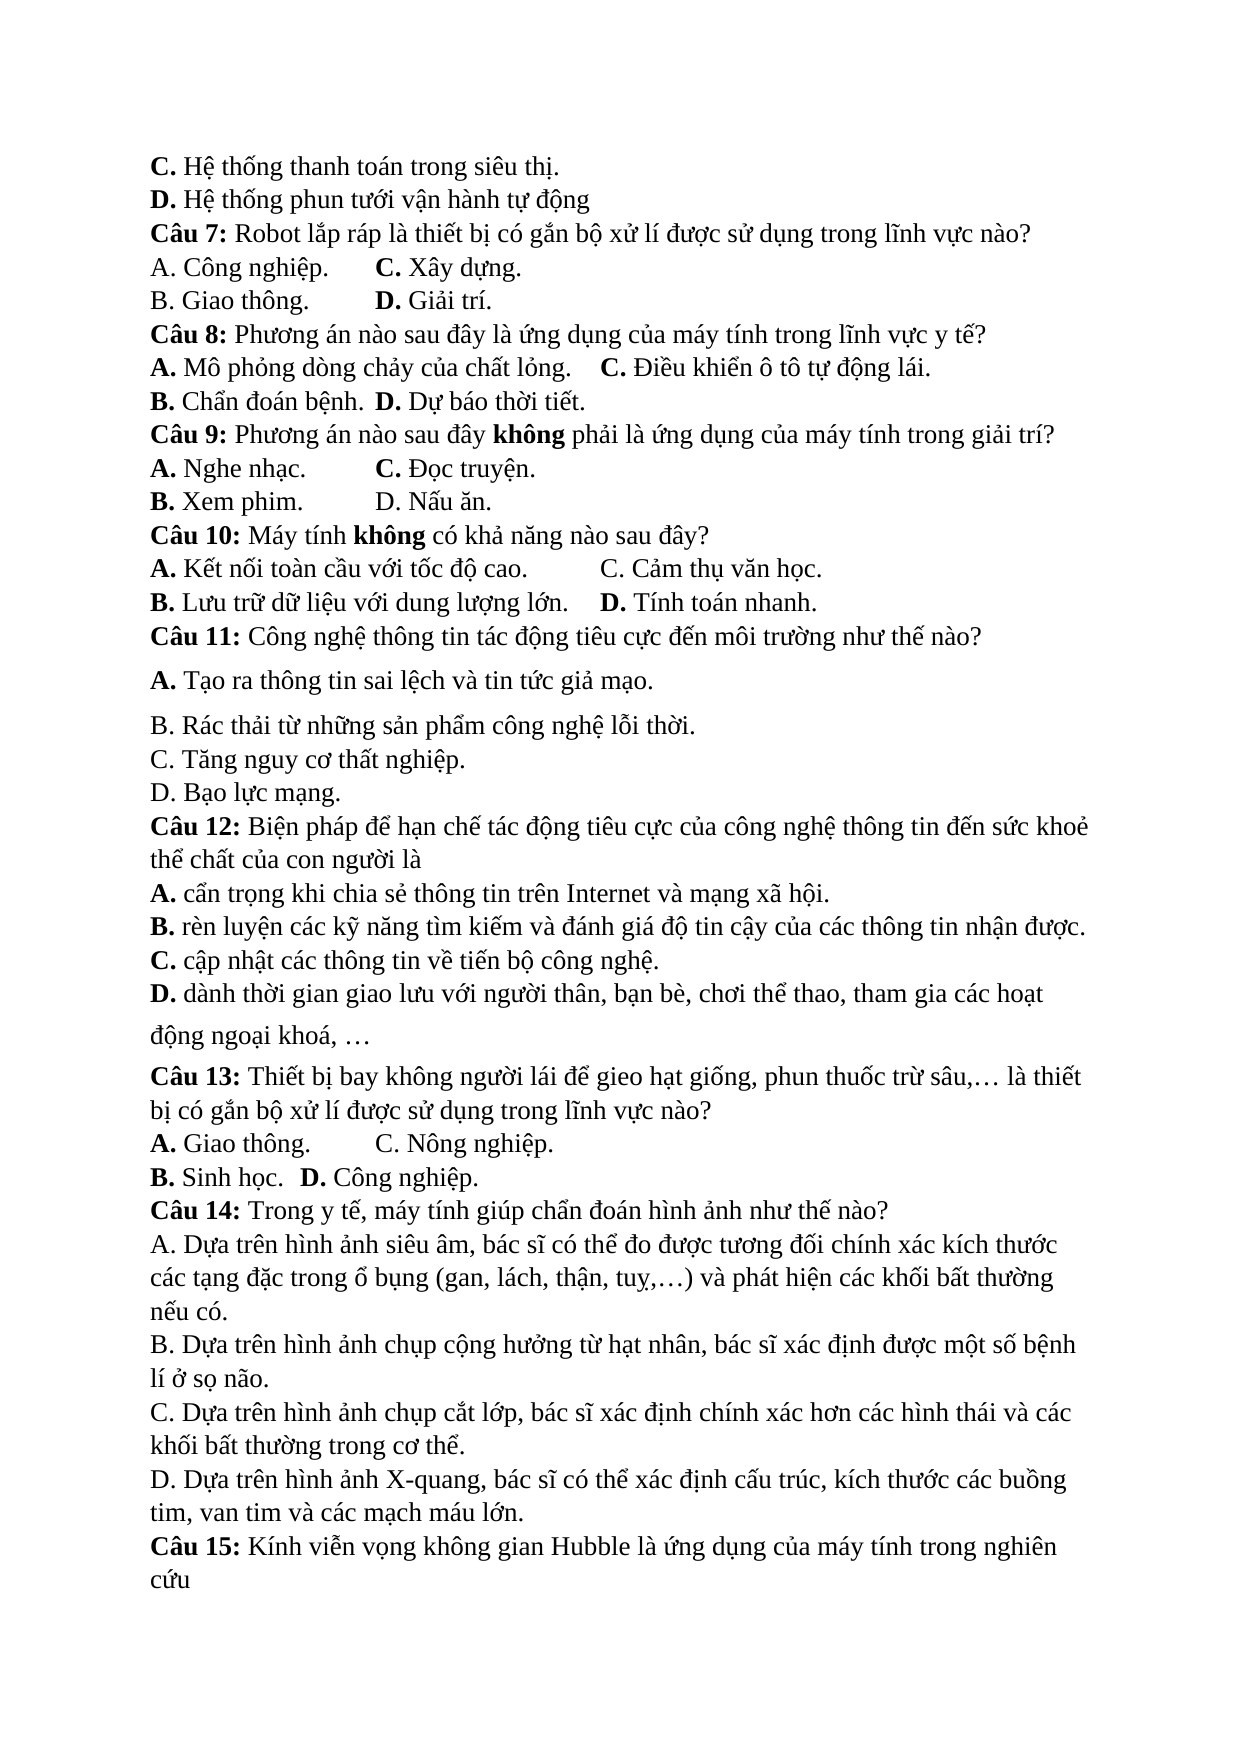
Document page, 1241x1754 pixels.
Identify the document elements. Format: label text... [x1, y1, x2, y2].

text A. Công nghiệp. C. Xây dựng. [150, 251, 1090, 282]
text D. Hệ thống phun tưới vận hành tự động [150, 183, 1090, 215]
text B. Sinh học. D. Công nghiệp. [150, 1161, 1090, 1192]
text C. Dựa trên hình ảnh chụp cắt lớp, bác sĩ xác định chính xác hơn các hình thái và các khối bất thường trong cơ thể. [150, 1396, 1090, 1460]
text B. Giao thông. D. Giải trí. [150, 284, 1090, 315]
text C. cập nhật các thông tin về tiến bộ công nghệ. [150, 944, 1090, 975]
text A. Giao thông. C. Nông nghiệp. [150, 1127, 1090, 1158]
text A. cẩn trọng khi chia sẻ thông tin trên Internet và mạng xã hội. [150, 877, 1090, 908]
text Câu 13: Thiết bị bay không người lái để gieo hạt giống, phun thuốc trừ sâu,… là thiết bị có gắn bộ xử lí được sử dụng trong lĩnh vực nào? [150, 1060, 1090, 1125]
text D. Bạo lực mạng. [150, 776, 1090, 807]
text A. Kết nối toàn cầu với tốc độ cao. C. Cảm thụ văn học. [150, 552, 1090, 584]
text Câu 14: Trong y tế, máy tính giúp chẩn đoán hình ảnh như thế nào? [150, 1194, 1090, 1226]
text Câu 10: Máy tính không có khả năng nào sau đây? [150, 519, 1090, 550]
text D. dành thời gian giao lưu với người thân, bạn bè, chơi thể thao, tham gia các hoạt động ngoại khoá, … [150, 977, 1090, 1050]
text B. Xem phim. D. Nấu ăn. [150, 485, 1090, 517]
text Câu 7: Robot lắp ráp là thiết bị có gắn bộ xử lí được sử dụng trong lĩnh vực nào? [150, 217, 1090, 248]
text A. Tạo ra thông tin sai lệch và tin tức giả mạo. [150, 664, 1090, 696]
text D. Dựa trên hình ảnh X-quang, bác sĩ có thể xác định cấu trúc, kích thước các buồng tim, van tim và các mạch máu lớn. [150, 1463, 1090, 1527]
text Câu 11: Công nghệ thông tin tác động tiêu cực đến môi trường như thế nào? [150, 619, 1090, 651]
text A. Mô phỏng dòng chảy của chất lỏng. C. Điều khiển ô tô tự động lái. [150, 351, 1090, 382]
text C. Tăng nguy cơ thất nghiệp. [150, 743, 1090, 774]
text B. Dựa trên hình ảnh chụp cộng hưởng từ hạt nhân, bác sĩ xác định được một số bệnh lí ở sọ não. [150, 1328, 1090, 1393]
text B. Lưu trữ dữ liệu với dung lượng lớn. D. Tính toán nhanh. [150, 586, 1090, 617]
text B. Rác thải từ những sản phẩm công nghệ lỗi thời. [150, 709, 1090, 740]
text Câu 12: Biện pháp để hạn chế tác động tiêu cực của công nghệ thông tin đến sức khoẻ thể chất của con người là [150, 810, 1090, 874]
text A. Nghe nhạc. C. Đọc truyện. [150, 452, 1090, 483]
text Câu 9: Phương án nào sau đây không phải là ứng dụng của máy tính trong giải trí? [150, 418, 1090, 449]
text B. Chẩn đoán bệnh. D. Dự báo thời tiết. [150, 385, 1090, 416]
text Câu 8: Phương án nào sau đây là ứng dụng của máy tính trong lĩnh vực y tế? [150, 318, 1090, 349]
text Câu 15: Kính viễn vọng không gian Hubble là ứng dụng của máy tính trong nghiên cứu [150, 1530, 1090, 1594]
text C. Hệ thống thanh toán trong siêu thị. [150, 150, 1090, 181]
text A. Dựa trên hình ảnh siêu âm, bác sĩ có thể đo được tương đối chính xác kích thước các tạng đặc trong ổ bụng (gan, lách, thận, tuỵ,…) và phát hiện các khối bất thường nếu có. [150, 1228, 1090, 1326]
text B. rèn luyện các kỹ năng tìm kiếm và đánh giá độ tin cậy của các thông tin nhận được. [150, 910, 1090, 942]
